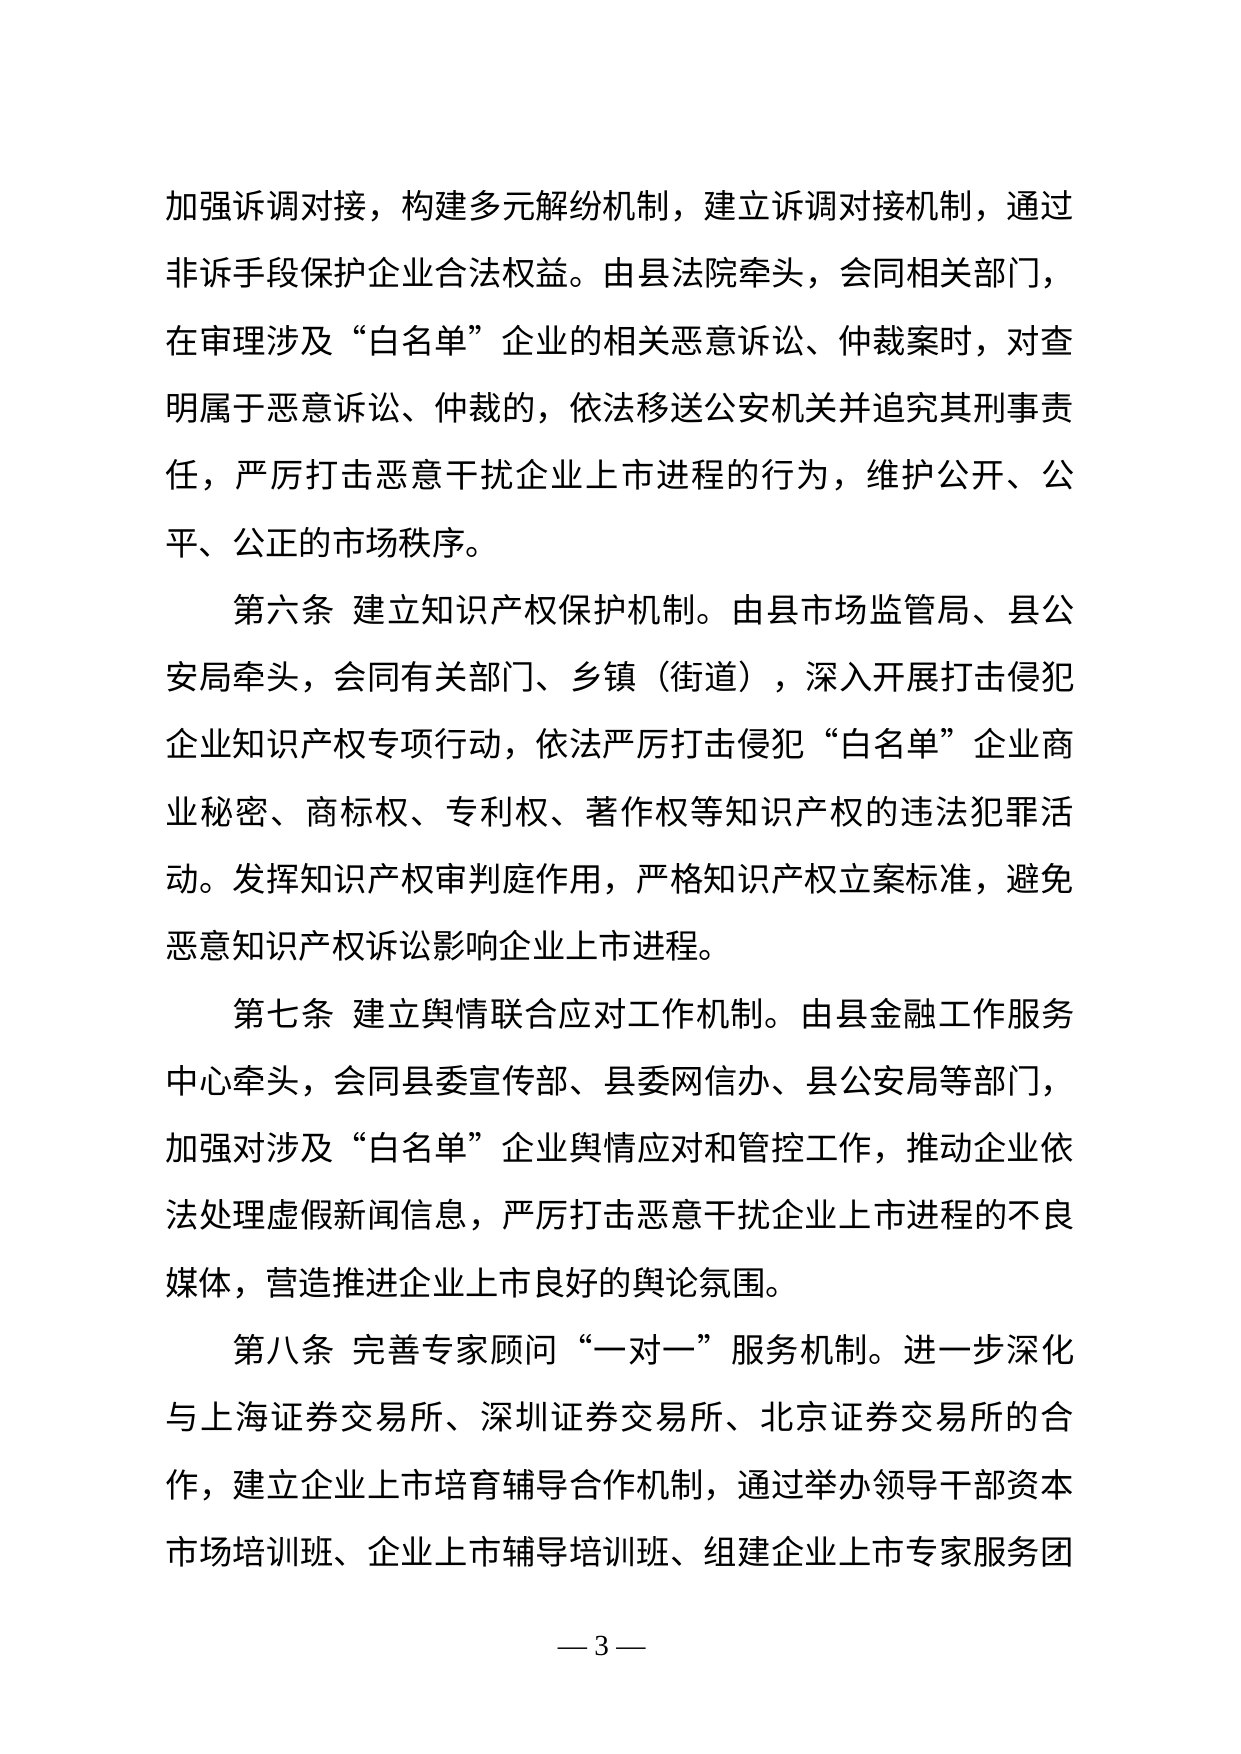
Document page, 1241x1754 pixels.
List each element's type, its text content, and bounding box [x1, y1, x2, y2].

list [165, 1314, 1075, 1583]
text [165, 170, 1075, 574]
text 第七条 建立舆情联合应对工作机制。由县金融工作服务中心牵头，会同县委宣传部、县委网信办、县公安局等部门，加强对涉及“白名单”企业舆情应对和管控工作，推动企业依法处理虚假新闻信息，严厉打击恶意干扰企业上市进程的不良媒体，营造推进企业上市良好的舆论氛围。 [165, 978, 1075, 1314]
text 第六条 建立知识产权保护机制。由县市场监管局、县公安局牵头，会同有关部门、乡镇（街道），深入开展打击侵犯企业知识产权专项行动，依法严厉打击侵犯“白名单”企业商业秘密、商标权、专利权、著作权等知识产权的违法犯罪活动。发挥知识产权审判庭作用，严格知识产权立案标准，避免恶意知识产权诉讼影响企业上市进程。 [165, 574, 1075, 978]
